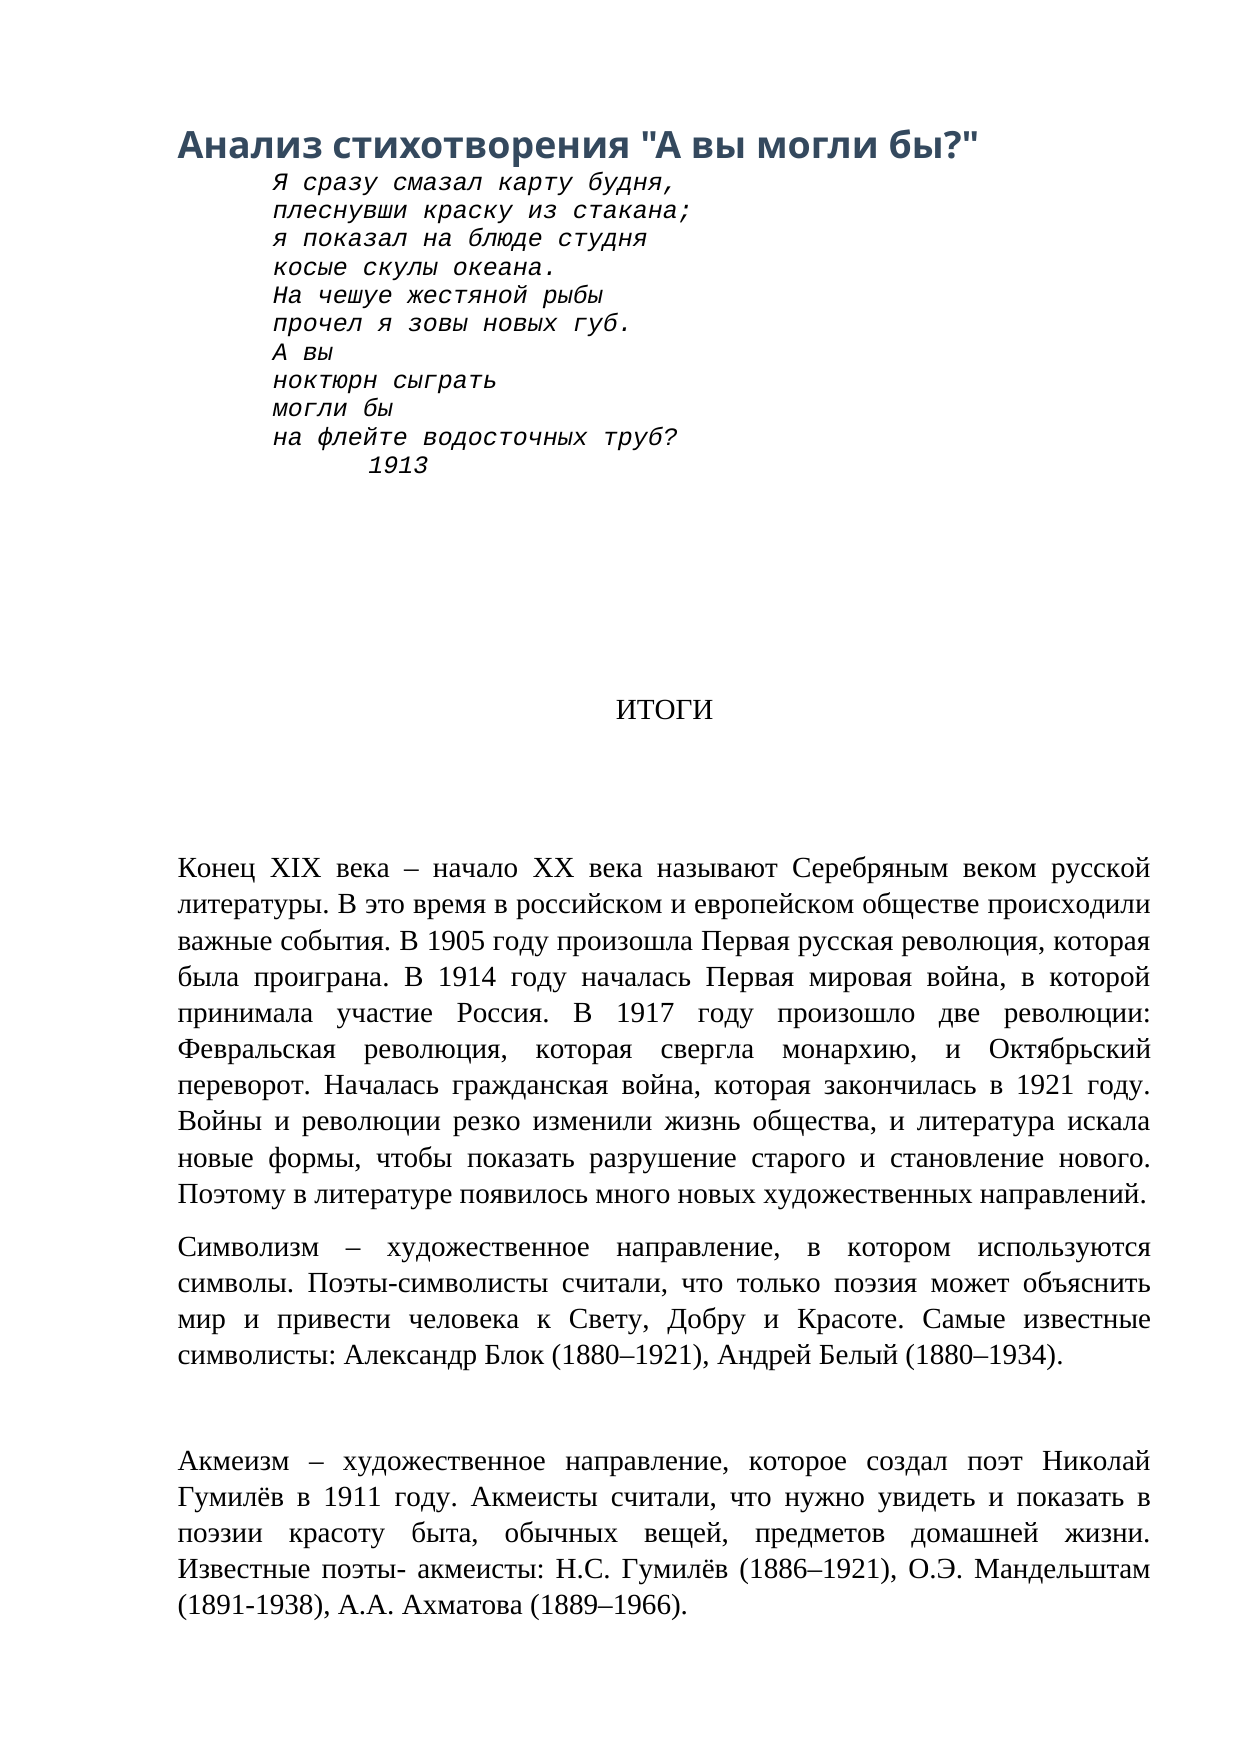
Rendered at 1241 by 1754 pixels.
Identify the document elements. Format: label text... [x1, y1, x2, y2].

text косые скулы океана. [177, 254, 1152, 282]
text на флейте водосточных труб? [177, 424, 1152, 452]
text Символизм – художественное направление, в котором используются символы. Поэты-символисты считали, что только поэзия может объяснить мир и привести человека к Свету, Добру и Красоте. Самые известные символисты: Александр Блок (1880–1921), Андрей Белый (1880–1934). [177, 1229, 1152, 1371]
text плеснувши краску из стакана; [177, 197, 1152, 226]
text ноктюрн сыграть [177, 367, 1152, 396]
text могли бы [177, 396, 1152, 424]
text прочел я зовы новых губ. [177, 311, 1152, 339]
text А вы [177, 339, 1152, 367]
text Я сразу смазал карту будня, [177, 169, 1152, 197]
text Конец XIX века – начало ХХ века называют Серебряным веком русской литературы. В это время в российском и европейском обществе происходили важные события. В 1905 году произошла Первая русская революция, которая была проиграна. В 1914 году началась Первая мировая война, в которой принимала участие Россия. В 1917 году произошло две революции: Февральская революция, которая свергла монархию, и Октябрьский переворот. Началась гражданская война, которая закончилась в 1921 году. Войны и революции резко изменили жизнь общества, и литература искала новые формы, чтобы показать разрушение старого и становление нового. Поэтому в литературе появилось много новых художественных направлений. [177, 851, 1152, 1209]
text 1913 [177, 452, 1152, 481]
text я показал на блюде студня [177, 226, 1152, 254]
text На чешуе жестяной рыбы [177, 282, 1152, 311]
text ИТОГИ [177, 692, 1152, 726]
text Анализ стихотворения "А вы могли бы?" [177, 118, 1152, 169]
text Акмеизм – художественное направление, которое создал поэт Николай Гумилёв в 1911 году. Акмеисты считали, что нужно увидеть и показать в поэзии красоту быта, обычных вещей, предметов домашней жизни. Известные поэты- акмеисты: Н.С. Гумилёв (1886–1921), О.Э. Мандельштам (1891-1938), А.А. Ахматова (1889–1966). [177, 1443, 1152, 1621]
